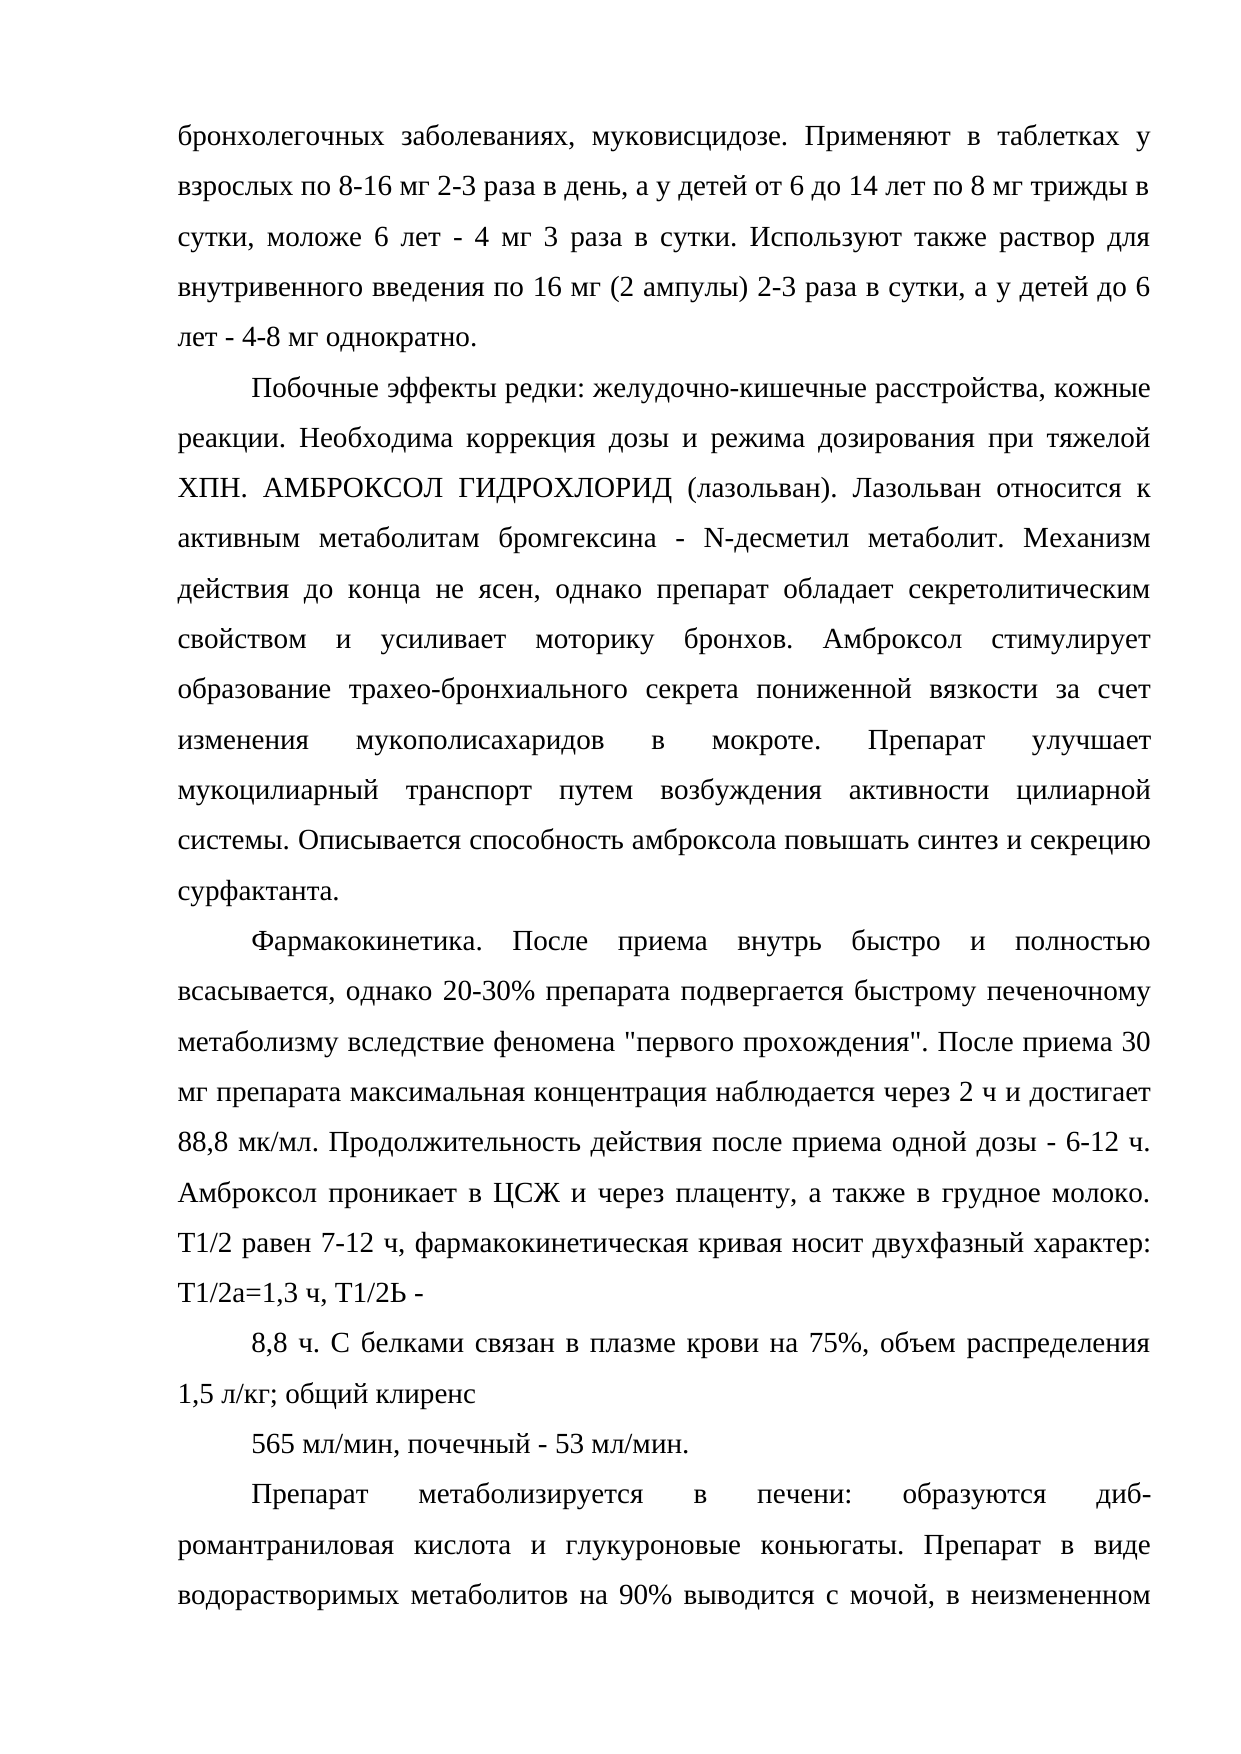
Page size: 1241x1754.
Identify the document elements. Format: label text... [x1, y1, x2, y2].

text Побочные эффекты редки: желудочно-кишечные расстройства, кожные реакции. Необходима коррекция дозы и режима дозирования при тяжелой ХПН. АМБРОКСОЛ ГИДРОХЛОРИД (лазольван). Лазольван относится к активным метаболитам бромгексина - N-десметил метаболит. Механизм действия до конца не ясен, однако препарат обладает секретолитическим свойством и усиливает моторику бронхов. Амброксол стимулирует образование трахео-бронхиального секрета пониженной вязкости за счет изменения мукополисахаридов в мокроте. Препарат улучшает мукоцилиарный транспорт путем возбуждения активности цилиарной системы. Описывается способность амброксола повышать синтез и секрецию сурфактанта. [177, 370, 1152, 906]
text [177, 1477, 1152, 1611]
text 8,8 ч. С белками связан в плазме крови на 75%, объем распределения 1,5 л/кг; общий клиренс [177, 1326, 1152, 1409]
text Фармакокинетика. После приема внутрь быстро и полностью всасывается, однако 20-30% препарата подвергается быстрому печеночному метаболизму вследствие феномена "первого прохождения". После приема 30 мг препарата максимальная концентрация наблюдается через 2 ч и достигает 88,8 мк/мл. Продолжительность действия после приема одной дозы - 6-12 ч. Амброксол проникает в ЦСЖ и через плаценту, а также в грудное молоко. T1/2 равен 7-12 ч, фармакокинетическая кривая носит двухфазный характер: Т1/2а=1,3 ч, Т1/2Ь - [177, 923, 1152, 1309]
text 565 мл/мин, почечный - 53 мл/мин. [177, 1426, 1152, 1460]
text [177, 118, 1152, 353]
